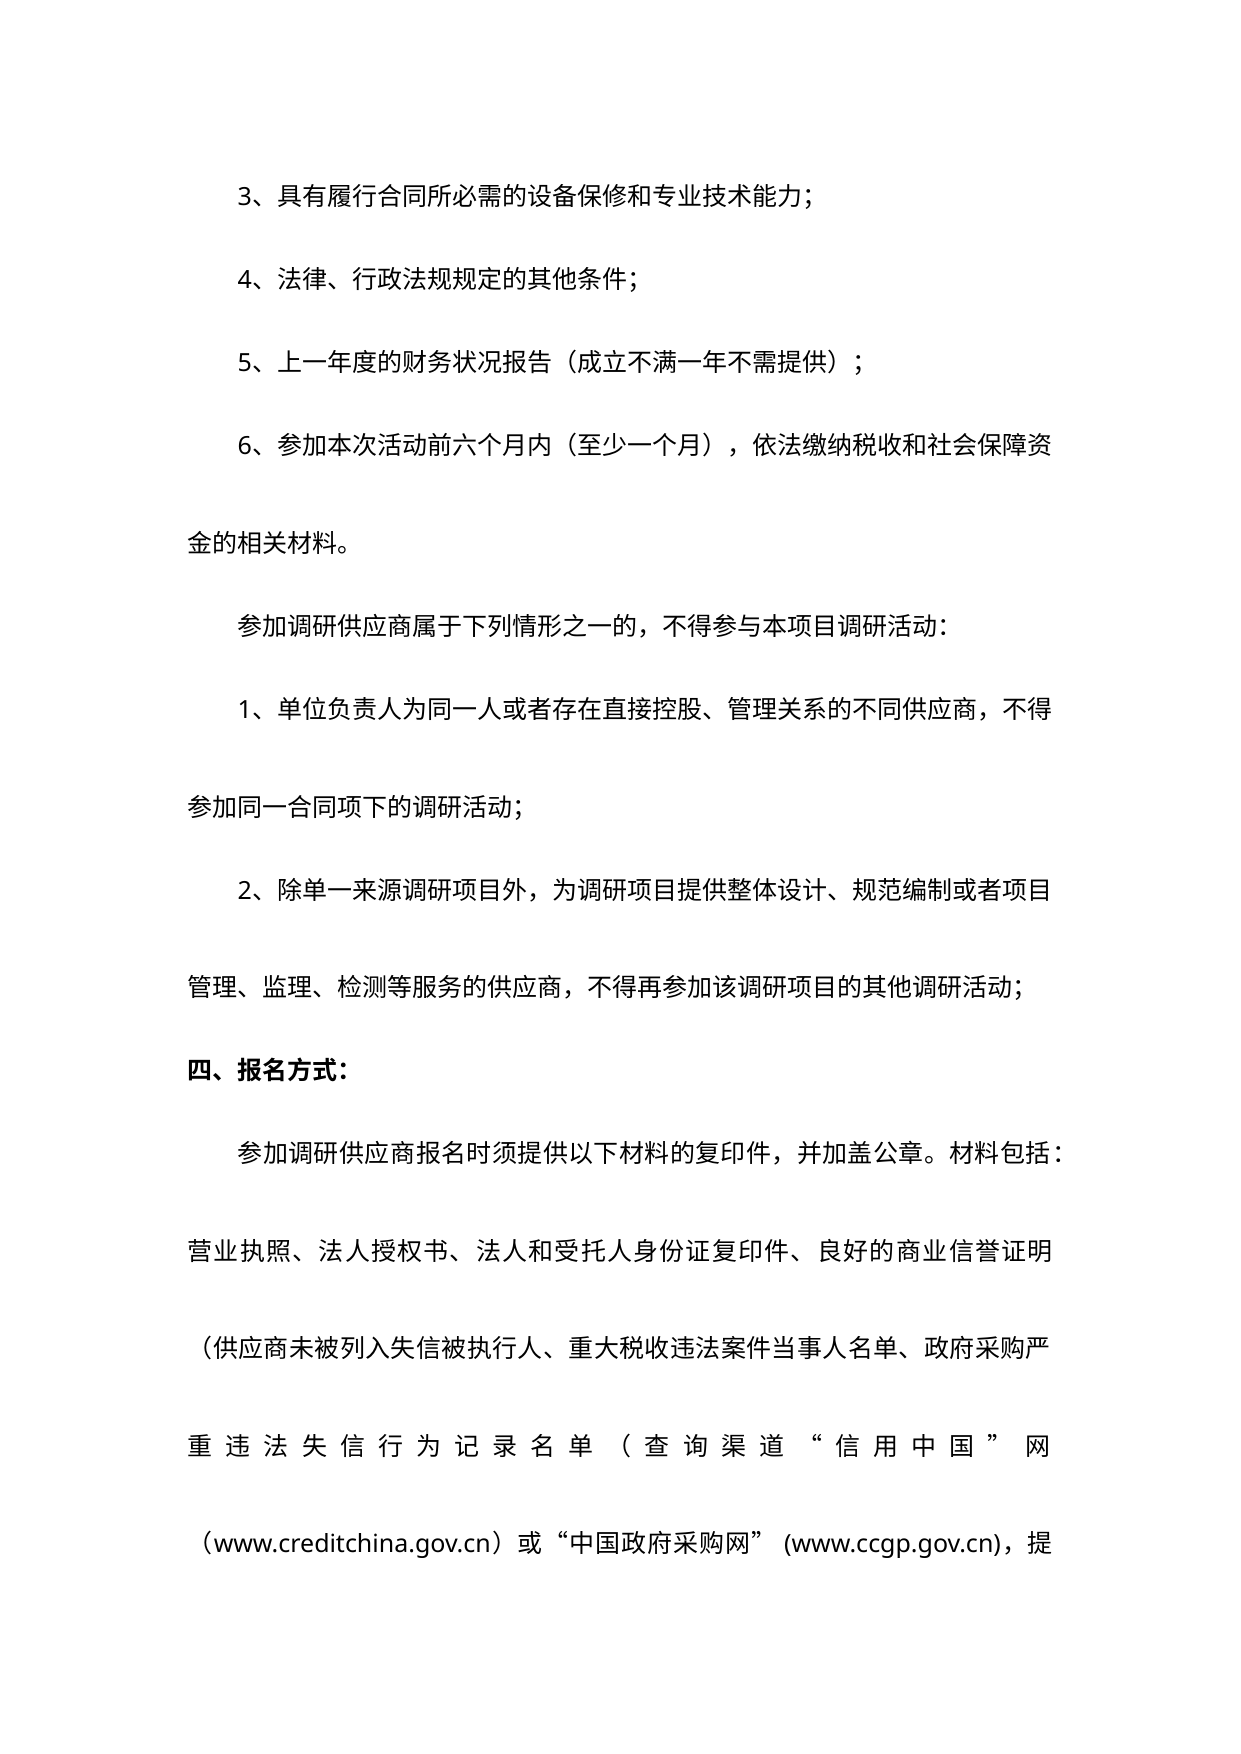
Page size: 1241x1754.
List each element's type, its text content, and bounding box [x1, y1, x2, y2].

text 1、单位负责人为同一人或者存在直接控股、管理关系的不同供应商，不得参加同一合同项下的调研活动； [187, 675, 1053, 838]
text 3、具有履行合同所必需的设备保修和专业技术能力； [187, 162, 1053, 227]
text 2、除单一来源调研项目外，为调研项目提供整体设计、规范编制或者项目管理、监理、检测等服务的供应商，不得再参加该调研项目的其他调研活动； [187, 856, 1053, 1018]
text 四、报名方式： [187, 1036, 1053, 1101]
text 6、参加本次活动前六个月内（至少一个月），依法缴纳税收和社会保障资金的相关材料。 [187, 411, 1053, 574]
text 参加调研供应商属于下列情形之一的，不得参与本项目调研活动： [187, 592, 1053, 657]
text 4、法律、行政法规规定的其他条件； [187, 245, 1053, 310]
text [187, 1119, 1053, 1574]
text 5、上一年度的财务状况报告（成立不满一年不需提供）； [187, 328, 1053, 393]
